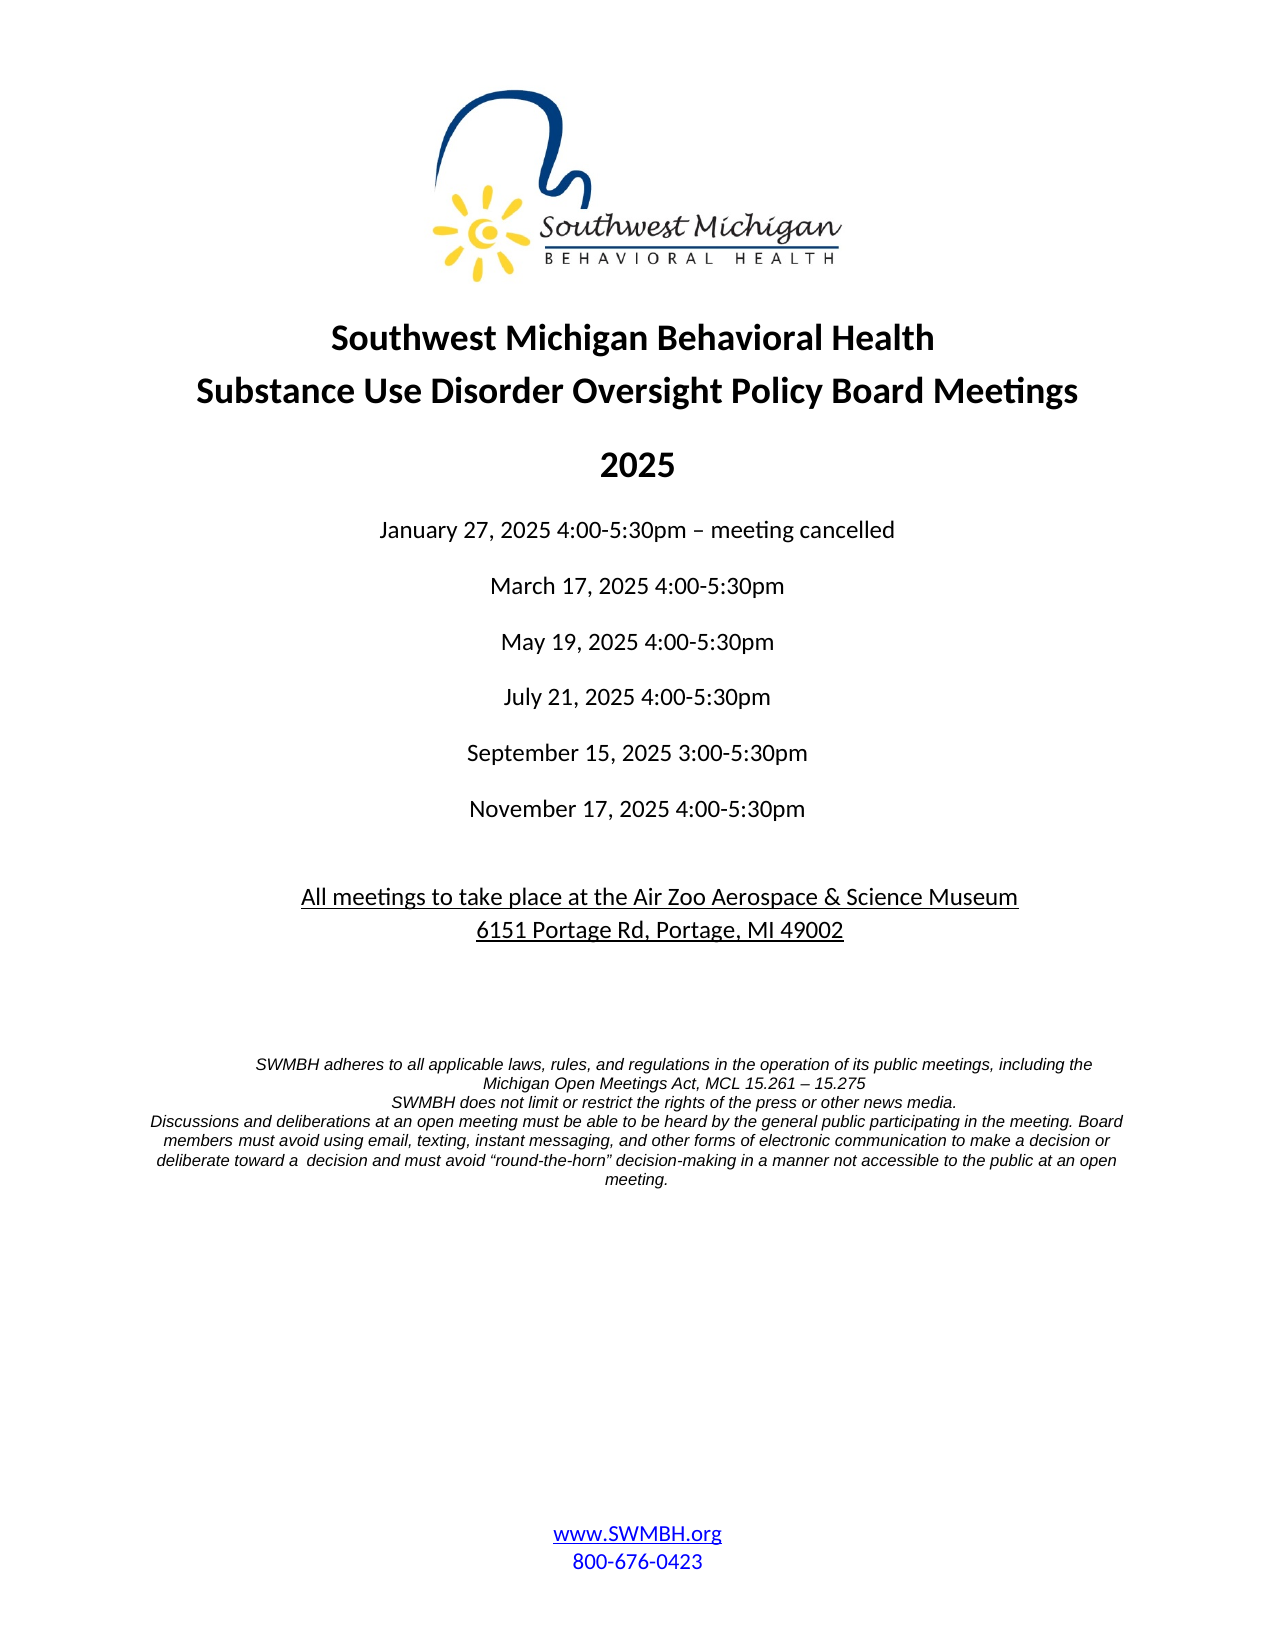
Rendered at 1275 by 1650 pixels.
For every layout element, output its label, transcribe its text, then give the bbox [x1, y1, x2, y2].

text September 15, 2025 3:00-5:30pm [150, 737, 1125, 768]
text 2025 [150, 441, 1125, 486]
text May 19, 2025 4:00-5:30pm [150, 626, 1125, 656]
text January 27, 2025 4:00-5:30pm – meeting cancelled [150, 514, 1125, 544]
text Discussions and deliberations at an open meeting must be able to be heard by the general public participating in the meeting. Board members must avoid using email, texting, instant messaging, and other forms of electronic communication to make a decision or deliberate toward a decision and must avoid “round-the-horn” decision-making in a manner not accessible to the public at an open meeting. [150, 1112, 1125, 1189]
text Southwest Michigan Behavioral Health Substance Use Disorder Oversight Policy Board Meetings [150, 314, 1125, 413]
text 6151 Portage Rd, Portage, MI 49002 [150, 914, 1092, 944]
text November 17, 2025 4:00-5:30pm [150, 793, 1125, 824]
text July 21, 2025 4:00-5:30pm [150, 682, 1125, 712]
text March 17, 2025 4:00-5:30pm [150, 570, 1125, 600]
text SWMBH adheres to all applicable laws, rules, and regulations in the operation of its public meetings, including the Michigan Open Meetings Act, MCL 15.261 – 15.275 [225, 1054, 1125, 1093]
picture [413, 75, 862, 290]
text All meetings to take place at the Air Zoo Aerospace & Science Museum [150, 882, 1092, 912]
text SWMBH does not limit or restrict the rights of the press or other news media. [150, 1093, 1125, 1112]
